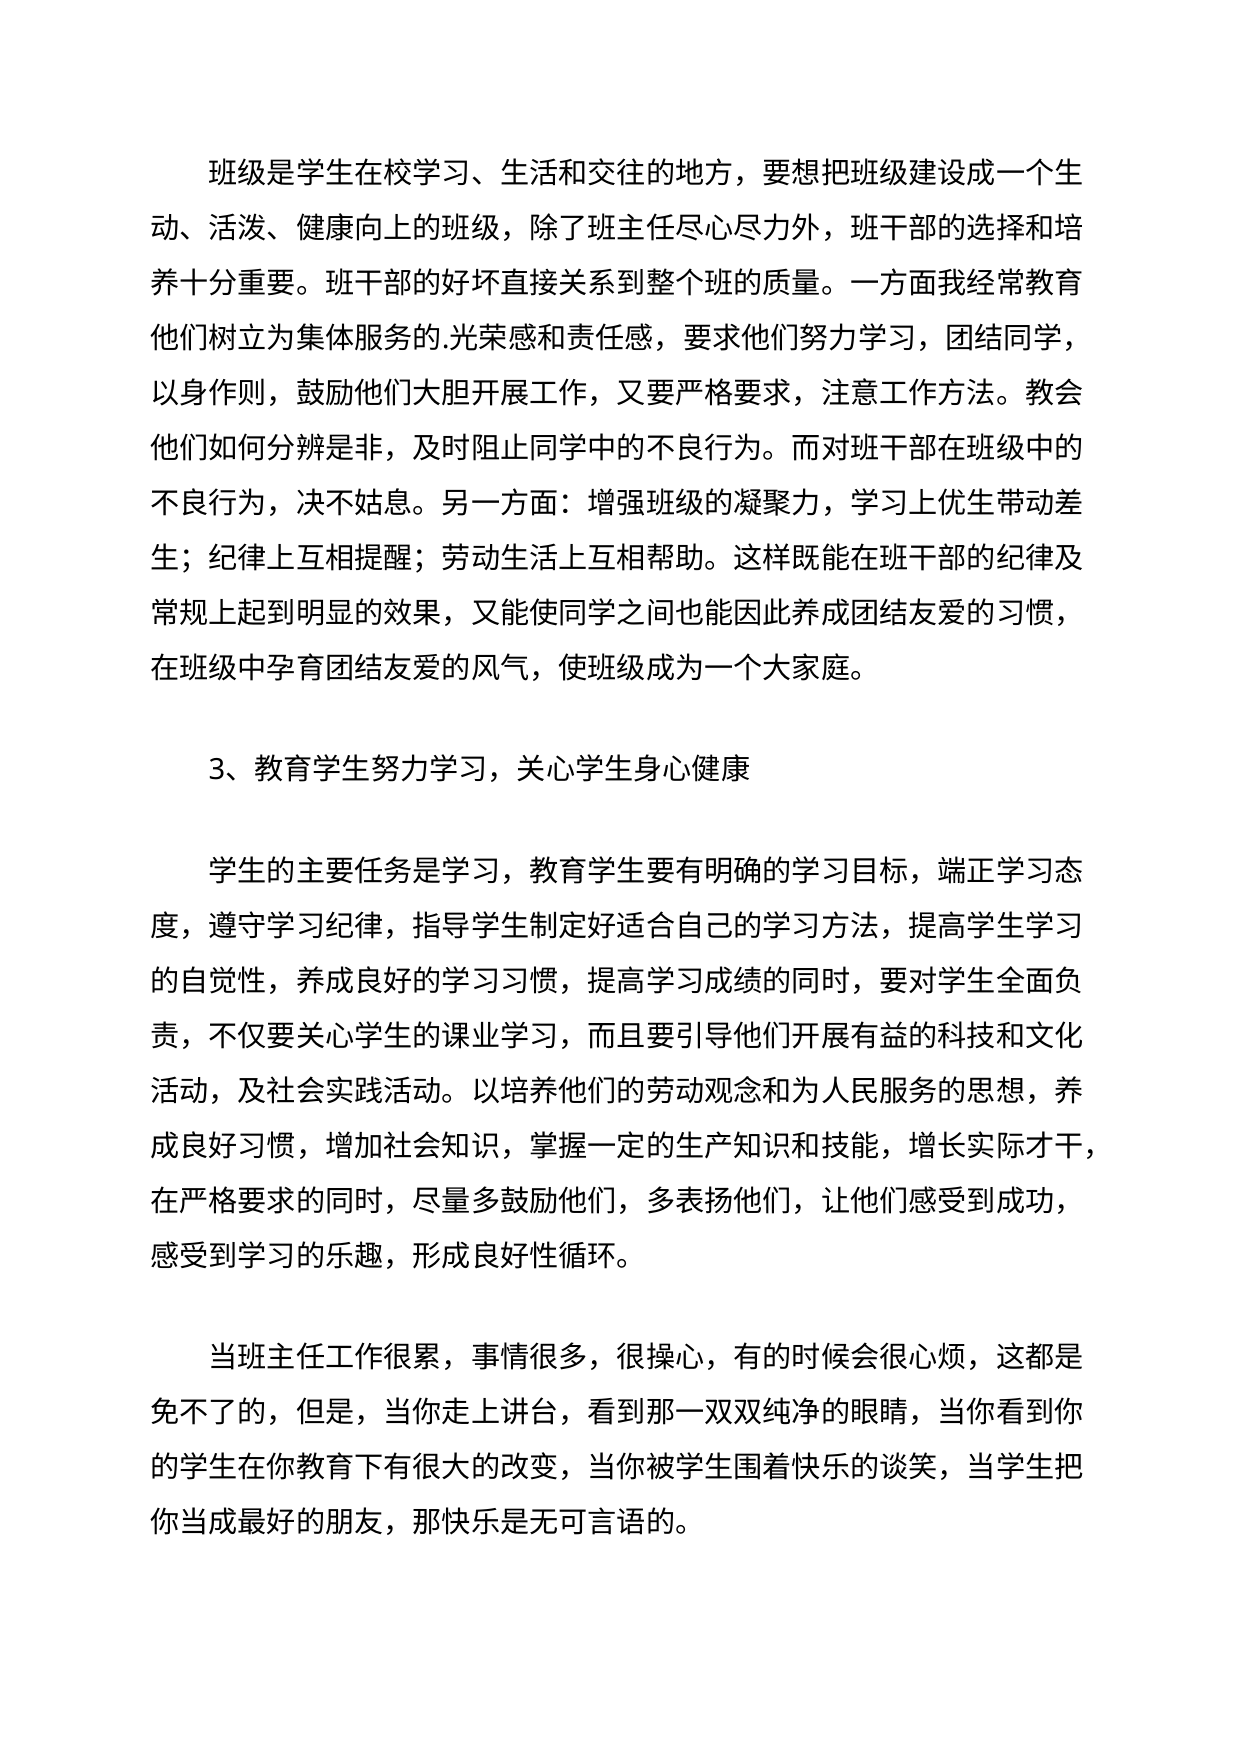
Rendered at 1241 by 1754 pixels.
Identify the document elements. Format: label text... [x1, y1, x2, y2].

text 当班主任工作很累，事情很多，很操心，有的时候会很心烦，这都是免不了的，但是，当你走上讲台，看到那一双双纯净的眼睛，当你看到你的学生在你教育下有很大的改变，当你被学生围着快乐的谈笑，当学生把你当成最好的朋友，那快乐是无可言语的。 [150, 1334, 1090, 1541]
text 学生的主要任务是学习，教育学生要有明确的学习目标，端正学习态度，遵守学习纪律，指导学生制定好适合自己的学习方法，提高学生学习的自觉性，养成良好的学习习惯，提高学习成绩的同时，要对学生全面负责，不仅要关心学生的课业学习，而且要引导他们开展有益的科技和文化活动，及社会实践活动。以培养他们的劳动观念和为人民服务的思想，养成良好习惯，增加社会知识，掌握一定的生产知识和技能，增长实际才干，在严格要求的同时，尽量多鼓励他们，多表扬他们，让他们感受到成功，感受到学习的乐趣，形成良好性循环。 [150, 848, 1090, 1274]
text 3、教育学生努力学习，关心学生身心健康 [150, 746, 1090, 788]
text 班级是学生在校学习、生活和交往的地方，要想把班级建设成一个生动、活泼、健康向上的班级，除了班主任尽心尽力外，班干部的选择和培养十分重要。班干部的好坏直接关系到整个班的质量。一方面我经常教育他们树立为集体服务的.光荣感和责任感，要求他们努力学习，团结同学，以身作则，鼓励他们大胆开展工作，又要严格要求，注意工作方法。教会他们如何分辨是非，及时阻止同学中的不良行为。而对班干部在班级中的不良行为，决不姑息。另一方面：增强班级的凝聚力，学习上优生带动差生；纪律上互相提醒；劳动生活上互相帮助。这样既能在班干部的纪律及常规上起到明显的效果，又能使同学之间也能因此养成团结友爱的习惯，在班级中孕育团结友爱的风气，使班级成为一个大家庭。 [150, 150, 1090, 686]
